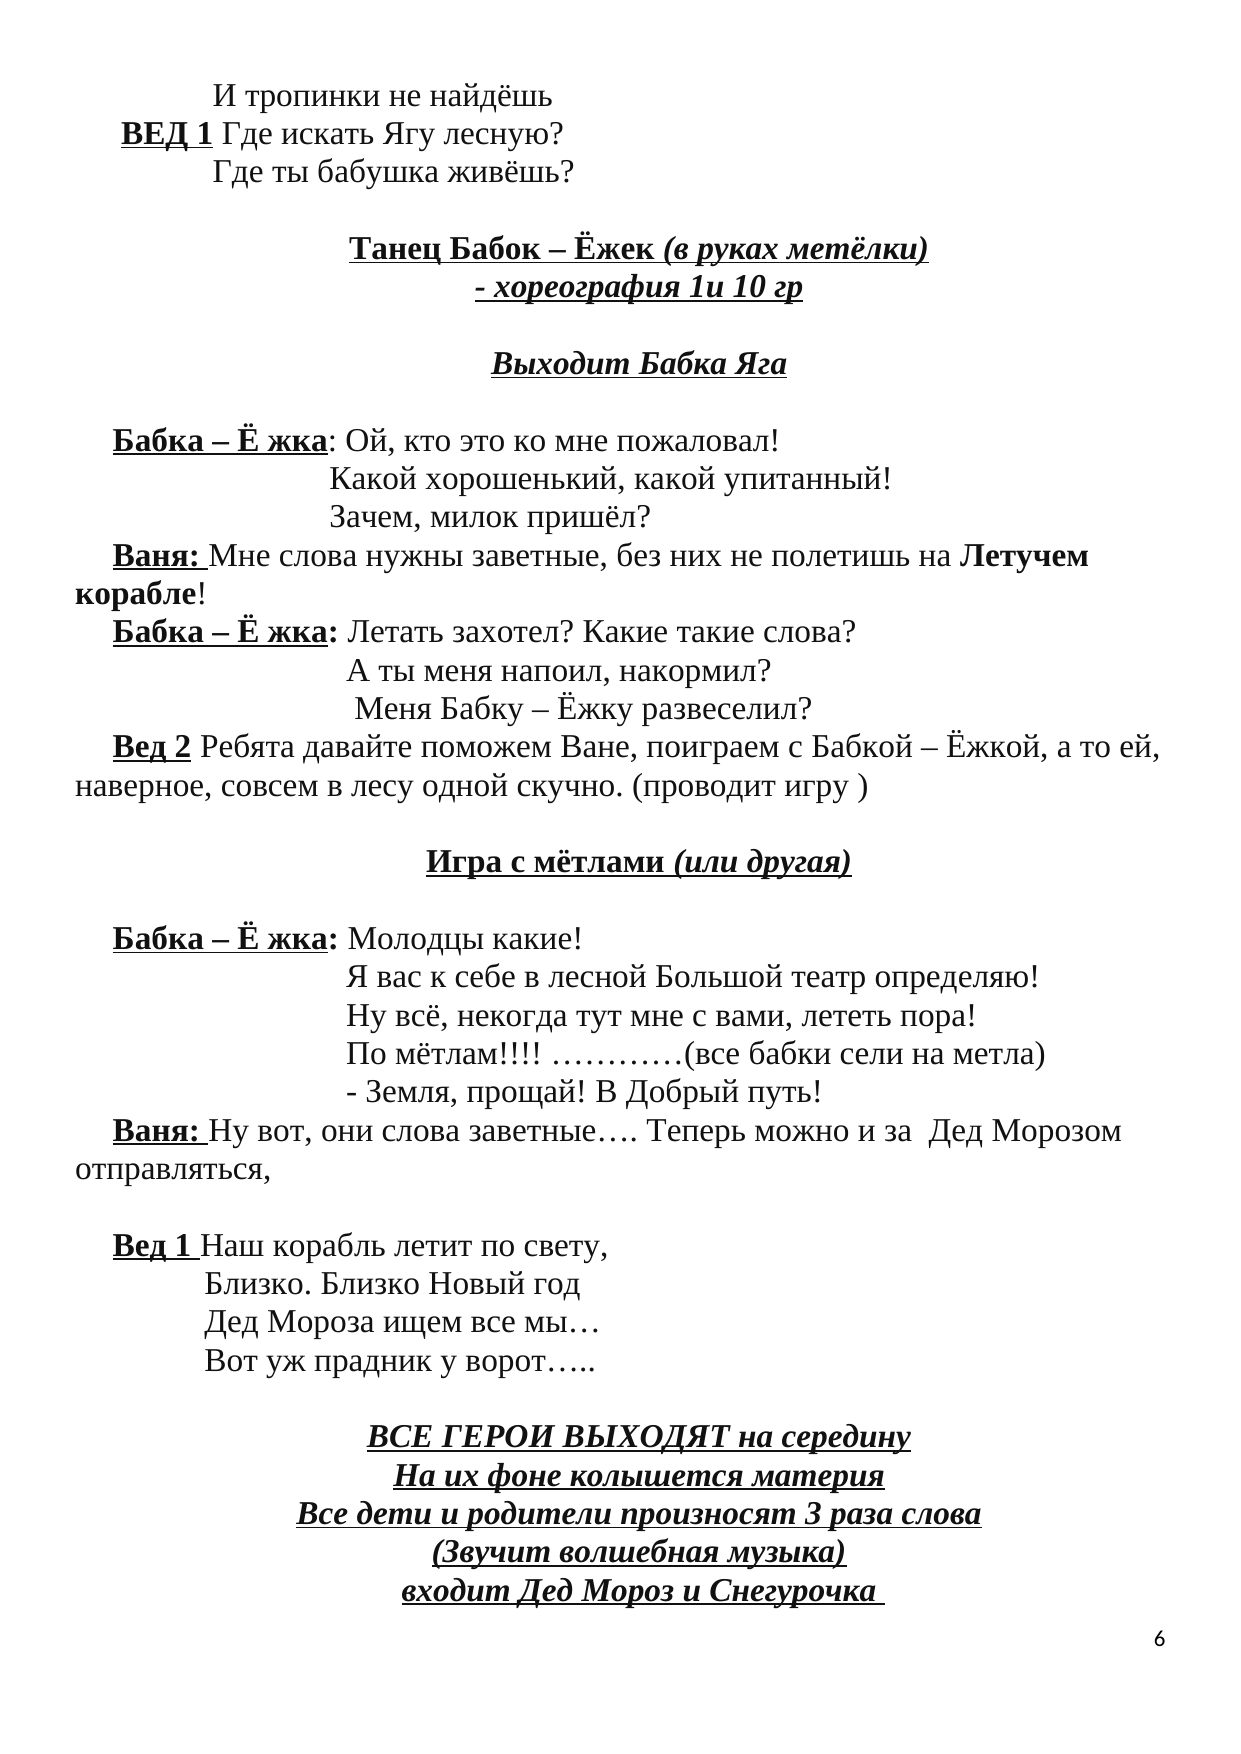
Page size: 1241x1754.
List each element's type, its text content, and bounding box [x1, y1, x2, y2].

text Меня Бабку – Ёжку развеселил? [75, 688, 1165, 727]
text - Земля, прощай! В Добрый путь! [75, 1072, 1165, 1110]
text Где ты бабушка живёшь? [75, 152, 1165, 190]
text И тропинки не найдёшь [75, 75, 1165, 113]
text Дед Мороза ищем все мы… [75, 1302, 1165, 1340]
text ВЕД 1 Где искать Ягу лесную? [75, 113, 1165, 152]
text Выходит Бабка Яга [75, 343, 1165, 382]
text (Звучит волшебная музыка) [75, 1532, 1165, 1570]
text Танец Бабок – Ёжек (в руках метёлки) [75, 228, 1165, 267]
text По мётлам!!!! …………(все бабки сели на метла) [75, 1033, 1165, 1072]
text Ваня: Мне слова нужны заветные, без них не полетишь на Летучем корабле! [75, 535, 1165, 612]
text Ваня: Ну вот, они слова заветные…. Теперь можно и за Дед Морозом отправляться, [75, 1110, 1165, 1187]
text Близко. Близко Новый год [75, 1263, 1165, 1302]
text входит Дед Мороз и Снегурочка [75, 1570, 1165, 1608]
text Все дети и родители произносят 3 раза слова [75, 1493, 1165, 1532]
text Вед 2 Ребята давайте поможем Ване, поиграем с Бабкой – Ёжкой, а то ей, наверное, совсем в лесу одной скучно. (проводит игру ) [75, 727, 1165, 803]
text Бабка – Ё жка: Летать захотел? Какие такие слова? [75, 612, 1165, 650]
text Игра с мётлами (или другая) [75, 842, 1165, 880]
text Вот уж прадник у ворот….. [75, 1340, 1165, 1378]
text Бабка – Ё жка: Ой, кто это ко мне пожаловал! [75, 420, 1165, 458]
text ВСЕ ГЕРОИ ВЫХОДЯТ на середину [75, 1417, 1165, 1455]
text Ну всё, некогда тут мне с вами, лететь пора! [75, 995, 1165, 1033]
text - хореография 1и 10 гр [75, 267, 1165, 305]
text Я вас к себе в лесной Большой театр определяю! [75, 957, 1165, 995]
text На их фоне колышется материя [75, 1455, 1165, 1493]
text Бабка – Ё жка: Молодцы какие! [75, 918, 1165, 957]
text Зачем, милок пришёл? [75, 497, 1165, 535]
text Вед 1 Наш корабль летит по свету, [75, 1225, 1165, 1263]
text Какой хорошенький, какой упитанный! [75, 458, 1165, 497]
text А ты меня напоил, накормил? [75, 650, 1165, 688]
